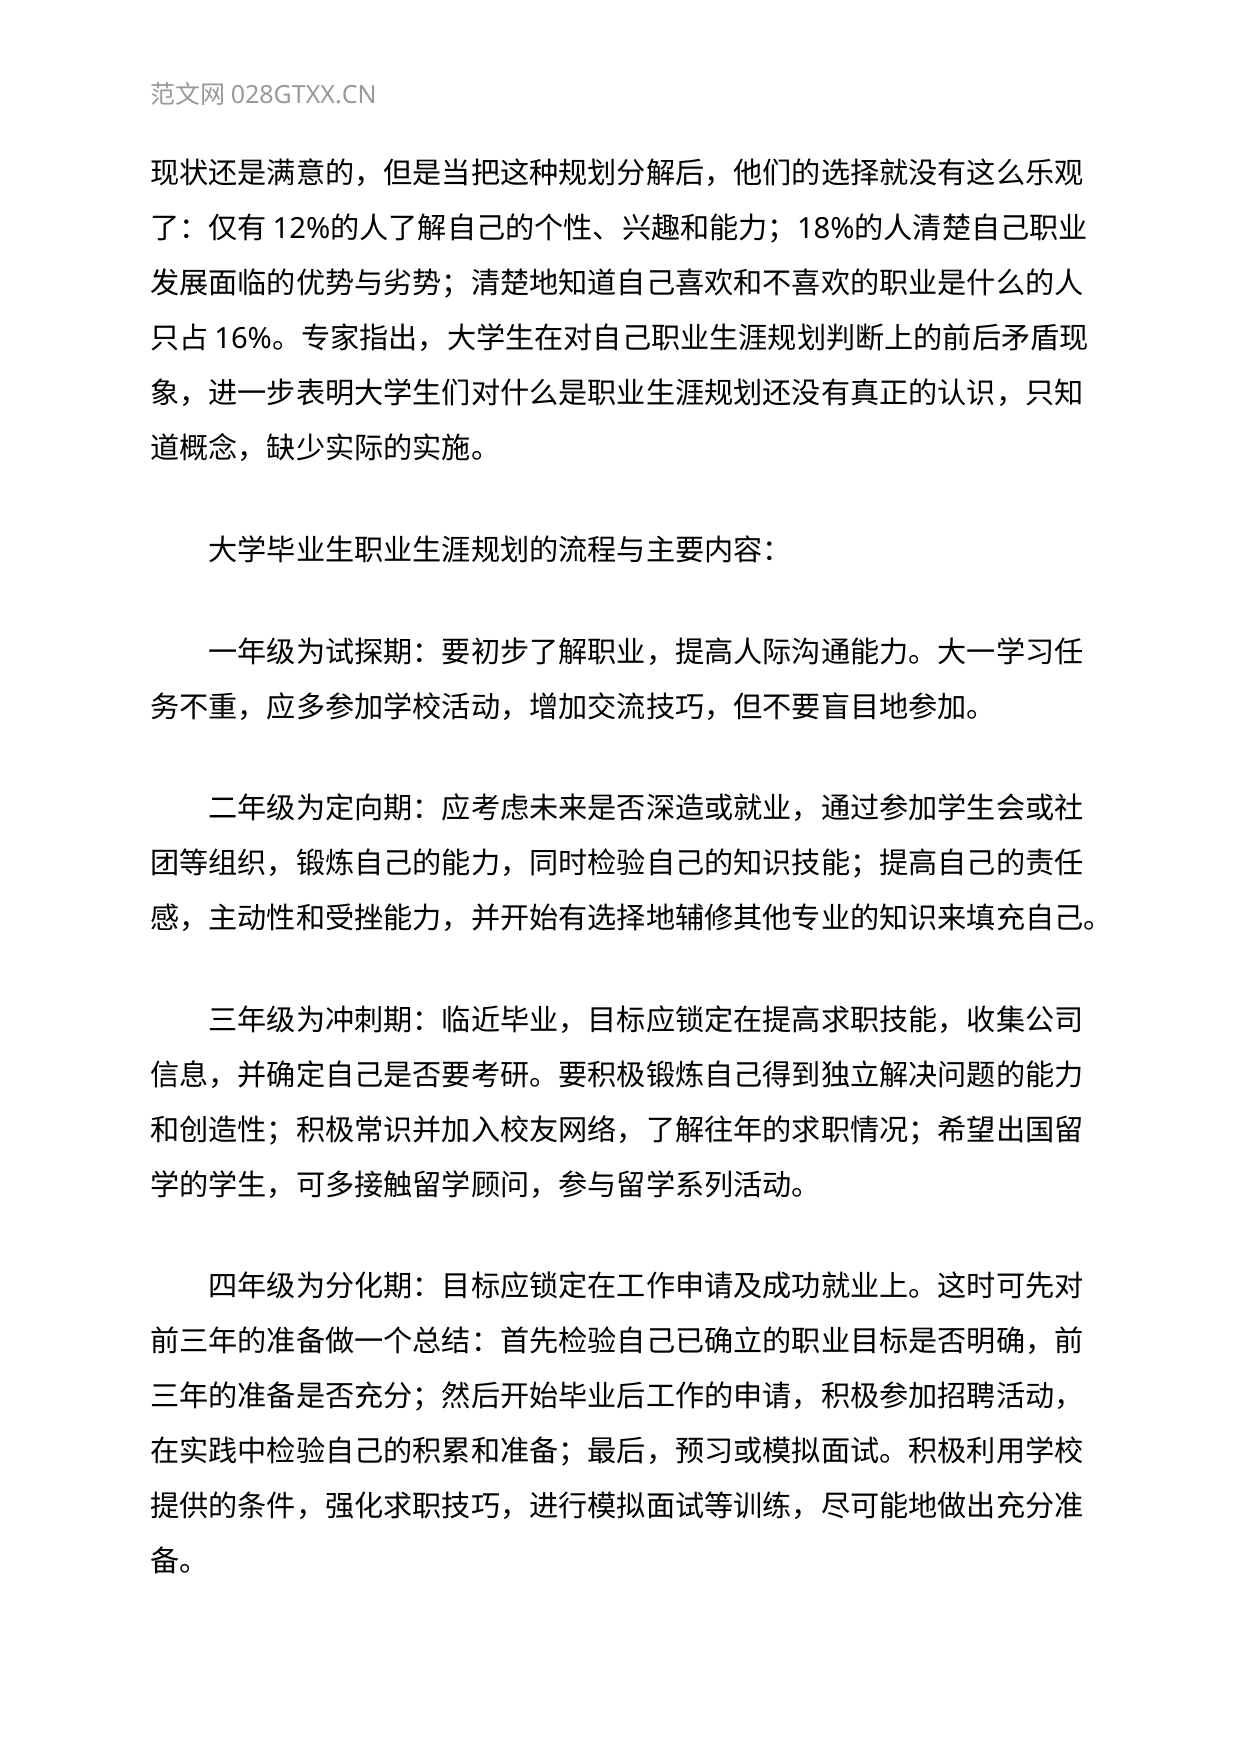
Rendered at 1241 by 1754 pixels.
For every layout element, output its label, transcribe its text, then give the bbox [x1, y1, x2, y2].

text 二年级为定向期：应考虑未来是否深造或就业，通过参加学生会或社团等组织，锻炼自己的能力，同时检验自己的知识技能；提高自己的责任感，主动性和受挫能力，并开始有选择地辅修其他专业的知识来填充自己。 [150, 785, 1090, 937]
text 四年级为分化期：目标应锁定在工作申请及成功就业上。这时可先对前三年的准备做一个总结：首先检验自己已确立的职业目标是否明确，前三年的准备是否充分；然后开始毕业后工作的申请，积极参加招聘活动，在实践中检验自己的积累和准备；最后，预习或模拟面试。积极利用学校提供的条件，强化求职技巧，进行模拟面试等训练，尽可能地做出充分准备。 [150, 1263, 1090, 1580]
text 三年级为冲刺期：临近毕业，目标应锁定在提高求职技能，收集公司信息，并确定自己是否要考研。要积极锻炼自己得到独立解决问题的能力和创造性；积极常识并加入校友网络，了解往年的求职情况；希望出国留学的学生，可多接触留学顾问，参与留学系列活动。 [150, 996, 1090, 1203]
text 一年级为试探期：要初步了解职业，提高人际沟通能力。大一学习任务不重，应多参加学校活动，增加交流技巧，但不要盲目地参加。 [150, 628, 1090, 725]
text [150, 150, 1090, 467]
text 大学毕业生职业生涯规划的流程与主要内容： [150, 526, 1090, 569]
